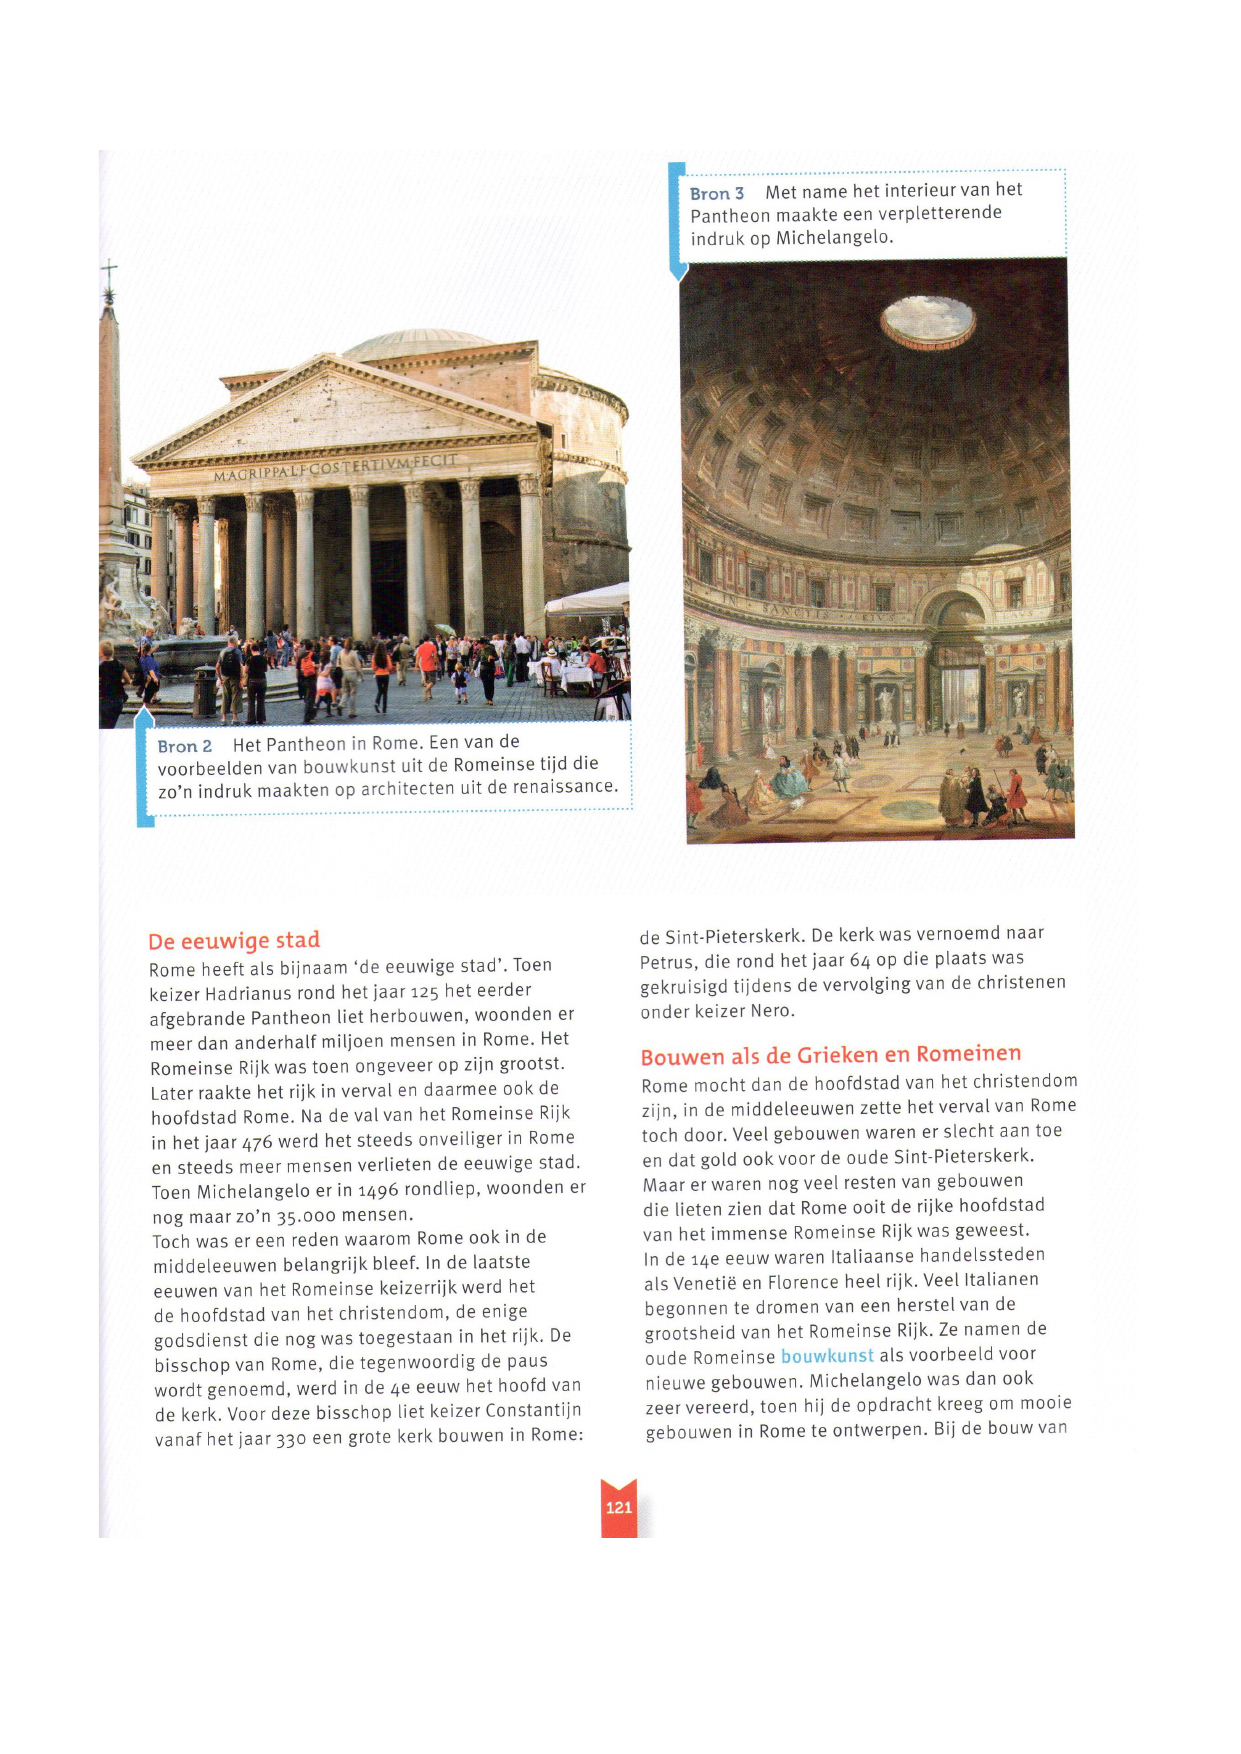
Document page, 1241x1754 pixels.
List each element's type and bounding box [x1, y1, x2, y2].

picture [98, 150, 1139, 1538]
